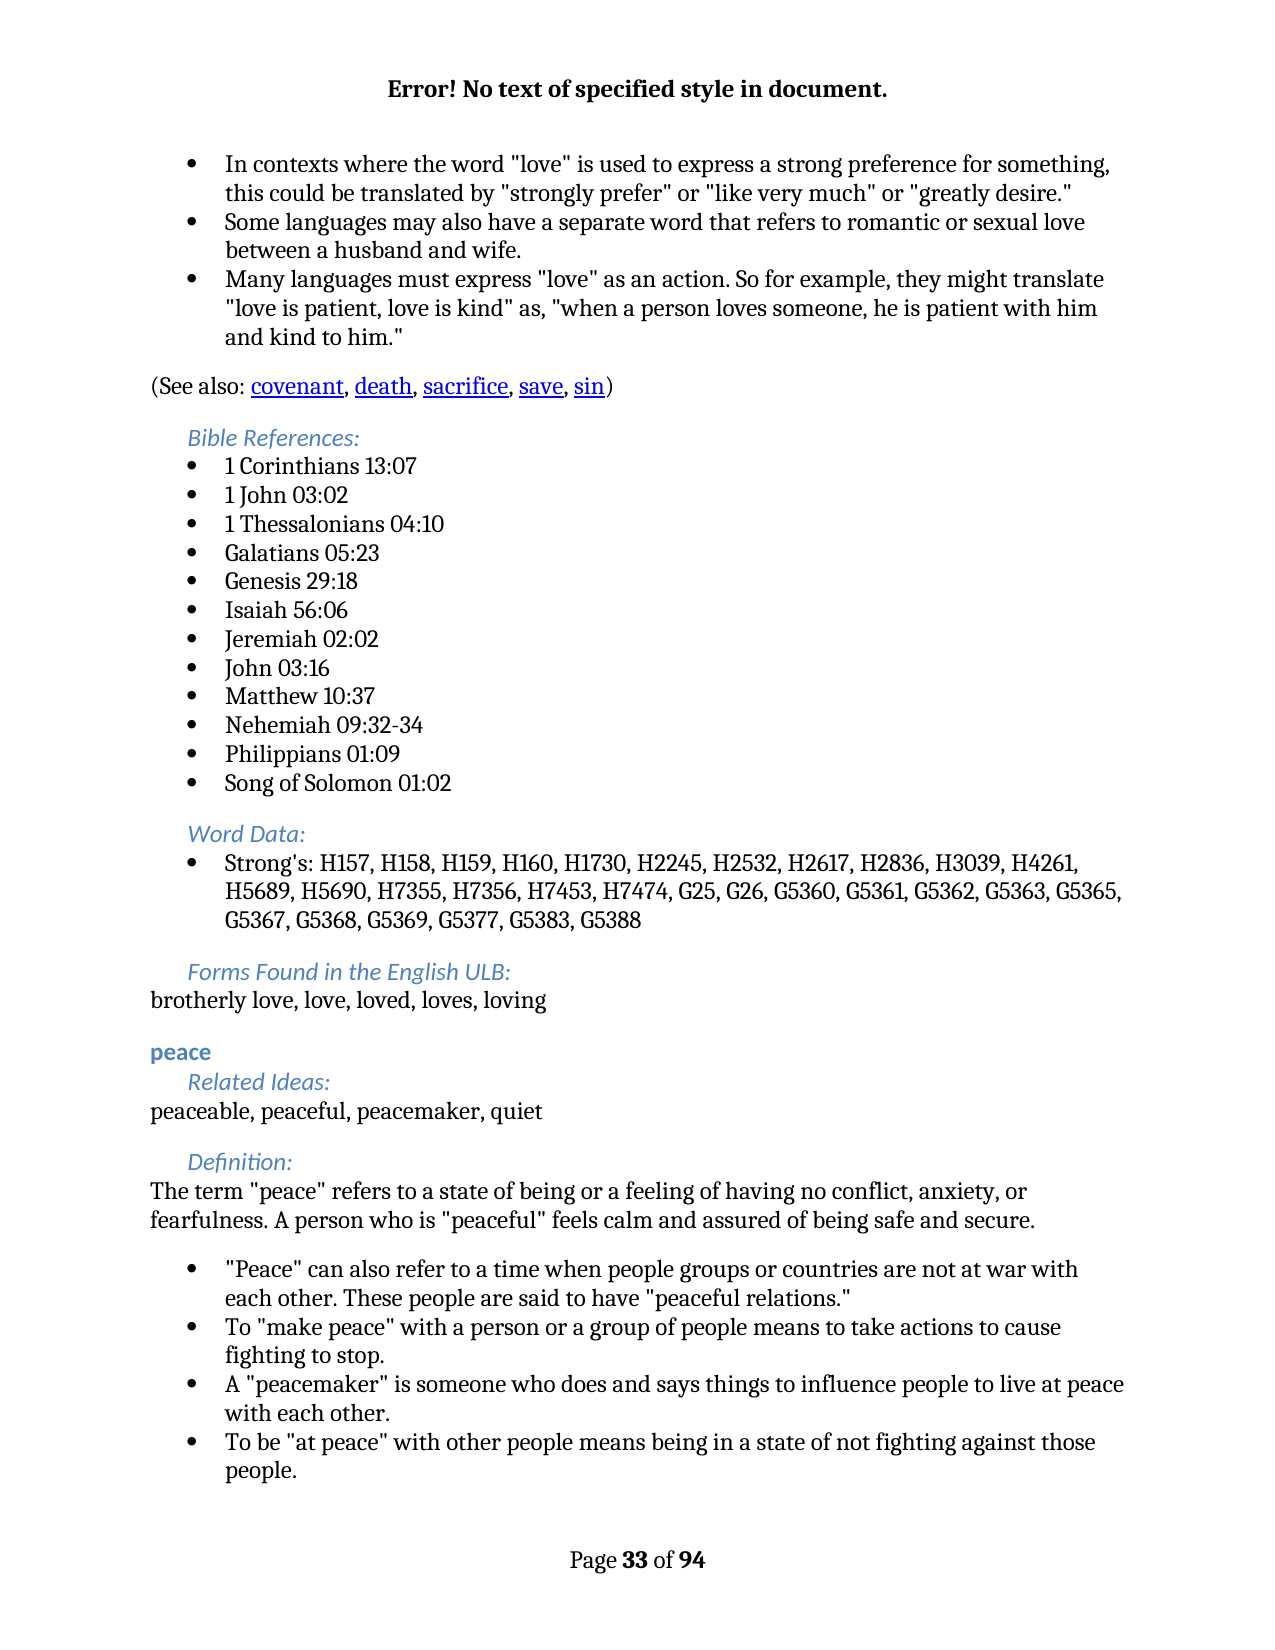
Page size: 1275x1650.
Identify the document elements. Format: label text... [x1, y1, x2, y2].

list Matthew 10:37 [187, 682, 1125, 711]
list Nehemiah 09:32-34 [187, 711, 1125, 740]
list "Peace" can also refer to a time when people groups or countries are not at war with each other. These people are said to have "peaceful relations." [187, 1255, 1125, 1313]
list Genesis 29:18 [187, 567, 1125, 596]
list Galatians 05:23 [187, 538, 1125, 567]
subtitle Forms Found in the English ULB: [150, 956, 1125, 986]
list Philippians 01:09 [187, 740, 1125, 768]
list A "peacemaker" is someone who does and says things to influence people to live at peace with each other. [187, 1370, 1125, 1428]
list 1 Thessalonians 04:10 [187, 510, 1125, 538]
list 1 Corinthians 13:07 [187, 452, 1125, 481]
list In contexts where the word "love" is used to express a strong preference for something, this could be translated by "strongly prefer" or "like very much" or "greatly desire." [187, 150, 1125, 207]
list Many languages must express "love" as an action. So for example, they might translate "love is patient, love is kind" as, "when a person loves someone, he is patient with him and kind to him." [187, 265, 1125, 351]
text The term "peace" refers to a state of being or a feeling of having no conflict, anxiety, or fearfulness. A person who is "peaceful" feels calm and assured of being safe and secure. [150, 1177, 1125, 1234]
list 1 John 03:02 [187, 481, 1125, 510]
list Some languages may also have a separate word that refers to romantic or sexual love between a husband and wife. [187, 207, 1125, 265]
list Isaiah 56:06 [187, 596, 1125, 625]
list To "make peace" with a person or a group of people means to take actions to cause fighting to stop. [187, 1313, 1125, 1370]
list Jeremiah 02:02 [187, 625, 1125, 653]
subtitle Related Ideas: [150, 1066, 1125, 1097]
subtitle Word Data: [150, 818, 1125, 848]
text peaceable, peaceful, peacemaker, quiet [150, 1097, 1125, 1126]
subtitle Bible References: [150, 422, 1125, 452]
text brotherly love, love, loved, loves, loving [150, 986, 1125, 1015]
list Strong's: H157, H158, H159, H160, H1730, H2245, H2532, H2617, H2836, H3039, H4261, H5689, H5690, H7355, H7356, H7453, H7474, G25, G26, G5360, G5361, G5362, G5363, G5365, G5367, G5368, G5369, G5377, G5383, G5388 [187, 848, 1125, 935]
text (See also: covenant, death, sacrifice, save, sin) [150, 372, 1125, 401]
list To be "at peace" with other people means being in a state of not fighting against those people. [187, 1428, 1125, 1485]
subtitle Definition: [150, 1146, 1125, 1177]
list Song of Solomon 01:02 [187, 768, 1125, 797]
list John 03:16 [187, 653, 1125, 682]
subtitle peace [150, 1036, 1125, 1066]
